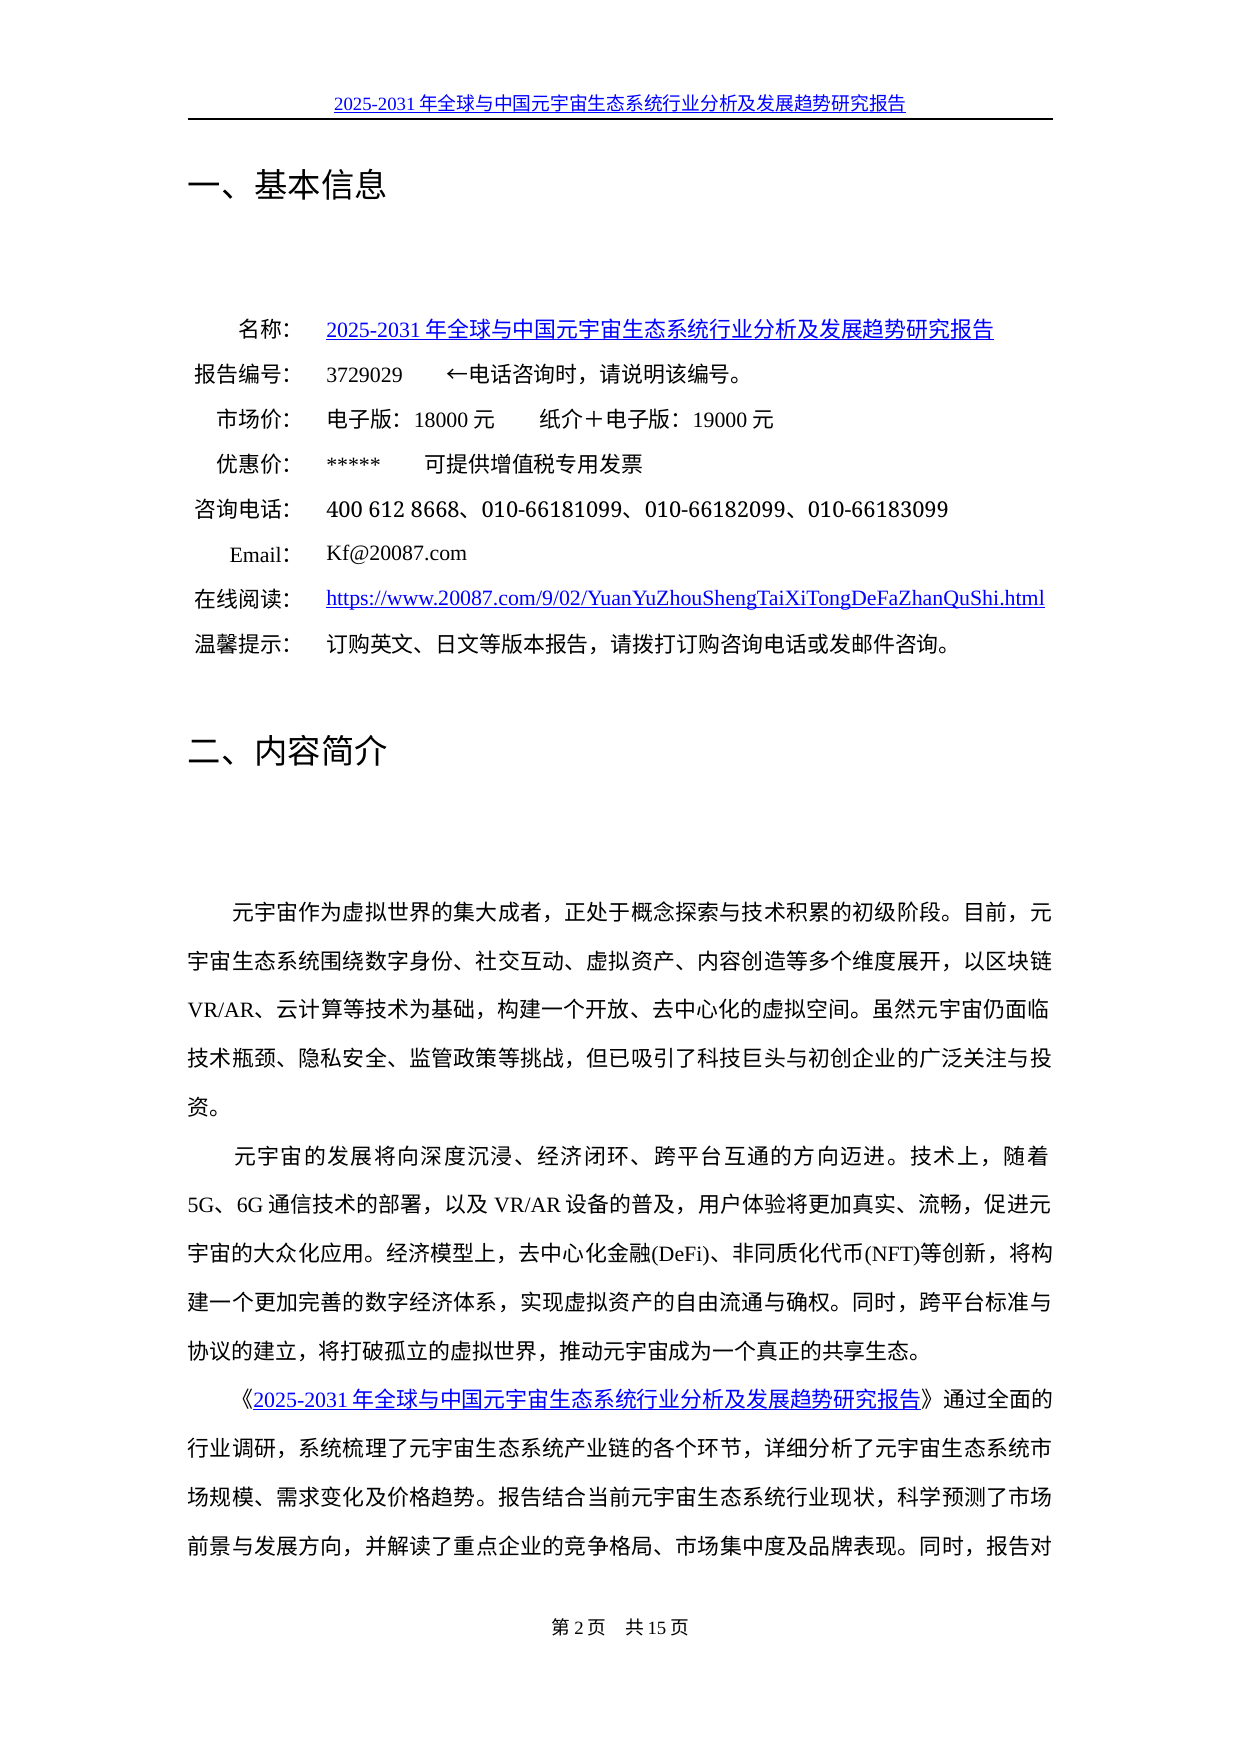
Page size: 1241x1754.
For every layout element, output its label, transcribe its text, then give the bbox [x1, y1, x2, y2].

table_cell 400 612 8668、010-66181099、010-66182099、010-66183099 [315, 492, 1073, 537]
table_header 2025-2031年全球与中国元宇宙生态系统行业分析及发展趋势研究报告 [315, 312, 1073, 357]
table_cell 订购英文、日文等版本报告，请拨打订购咨询电话或发邮件咨询。 [315, 627, 1073, 672]
table_cell ***** 可提供增值税专用发票 [315, 447, 1073, 492]
table_cell 温馨提示： [167, 627, 315, 672]
table_cell 报告编号： [167, 357, 315, 402]
table_cell Kf@20087.com [315, 537, 1073, 582]
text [187, 894, 1053, 1561]
table_cell Email： [167, 537, 315, 582]
table_header 名称： [167, 312, 315, 357]
table_cell 咨询电话： [167, 492, 315, 537]
title 一、基本信息 [187, 150, 1053, 215]
table_cell 电子版：18000 元 纸介＋电子版：19000 元 [315, 402, 1073, 447]
table_cell 优惠价： [167, 447, 315, 492]
table_cell 市场价： [167, 402, 315, 447]
table_cell [315, 582, 1073, 627]
table_cell 3729029 ←电话咨询时，请说明该编号。 [315, 357, 1073, 402]
table_cell 在线阅读： [167, 582, 315, 627]
title 二、内容简介 [187, 717, 1053, 782]
